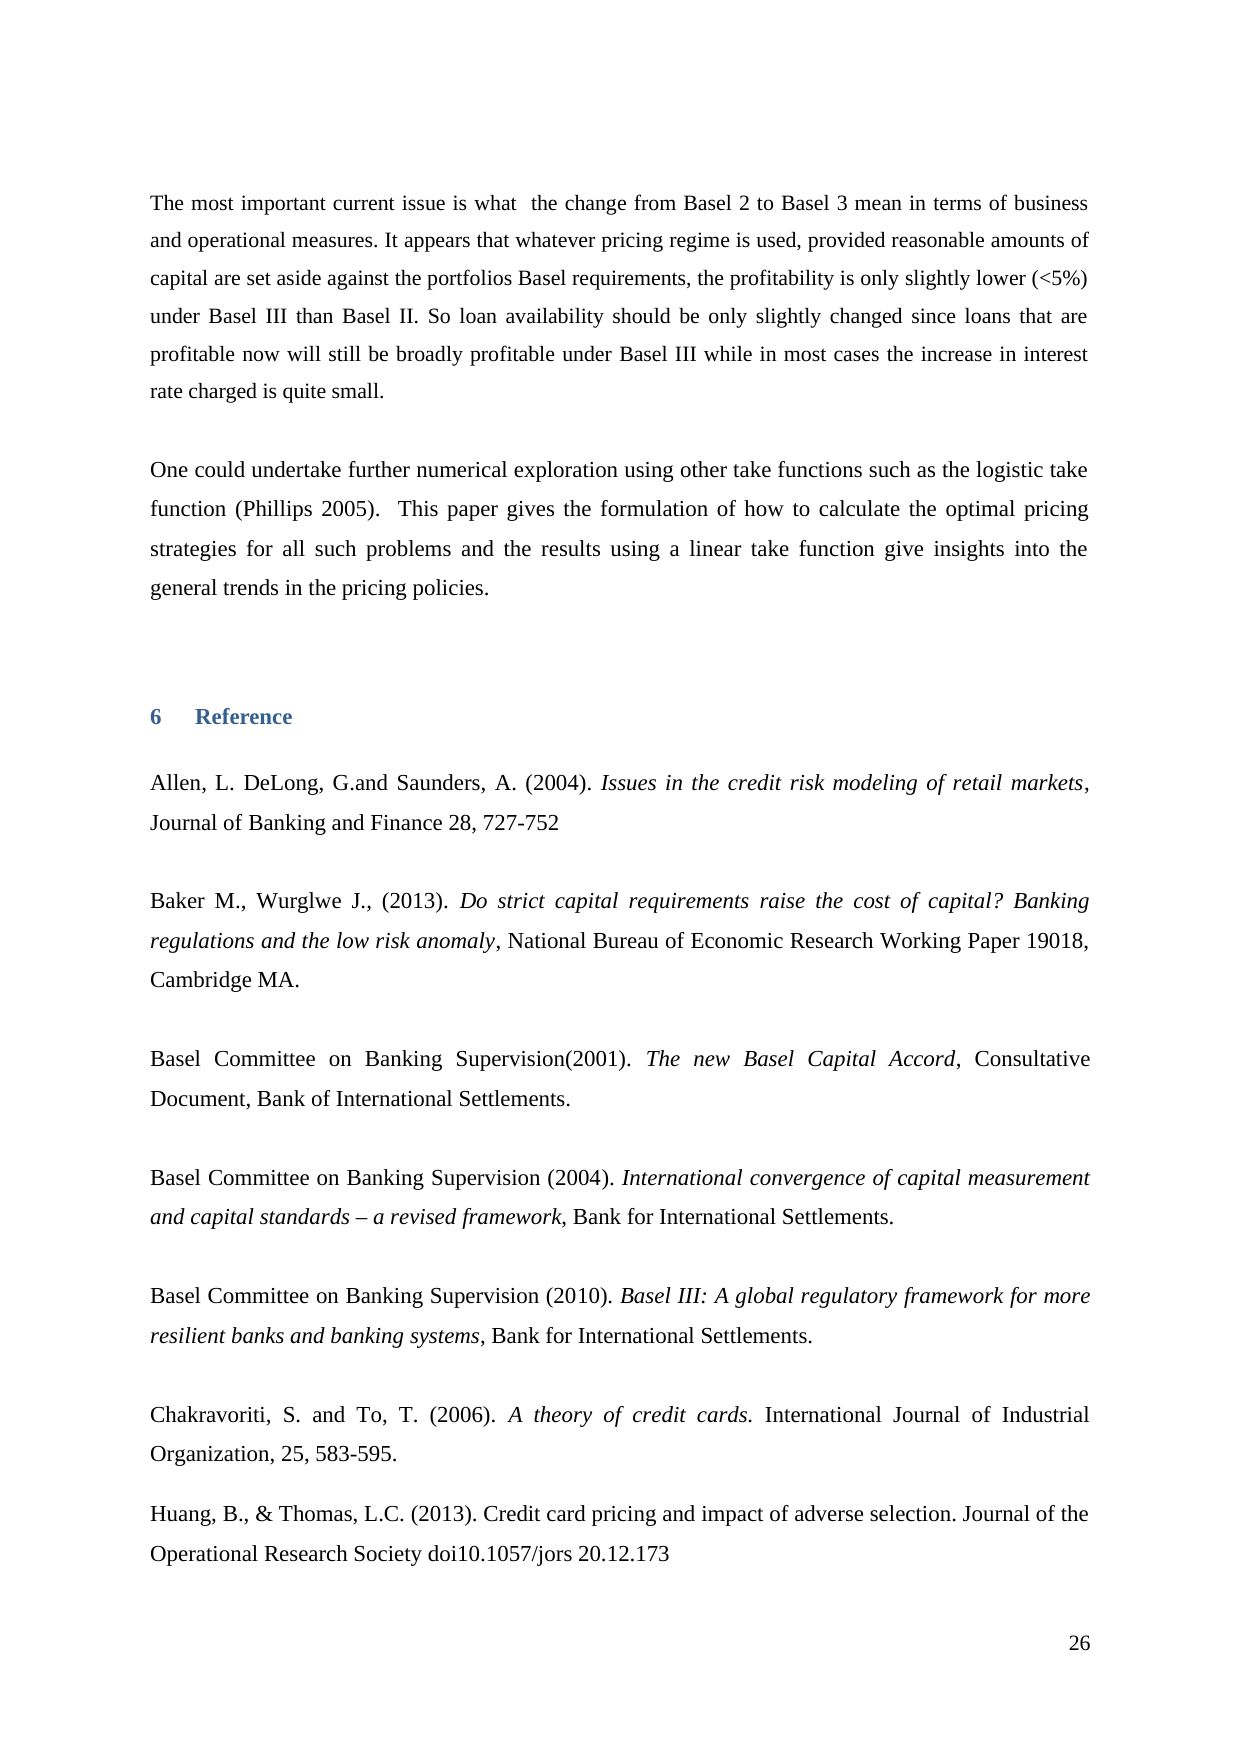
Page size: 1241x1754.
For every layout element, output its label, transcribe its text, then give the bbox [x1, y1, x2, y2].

text Allen, L. DeLong, G.and Saunders, A. (2004). Issues in the credit risk modeling of retail markets, Journal of Banking and Finance 28, 727-752 [150, 769, 1090, 835]
text Basel Committee on Banking Supervision (2004). International convergence of capital measurement and capital standards – a revised framework, Bank for International Settlements. [150, 1164, 1090, 1230]
text One could undertake further numerical exploration using other take functions such as the logistic take function (Phillips 2005). This paper gives the formulation of how to calculate the optimal pricing strategies for all such problems and the results using a linear take function give insights into the general trends in the pricing policies. [150, 456, 1090, 601]
subtitle Reference [150, 703, 1090, 729]
text Huang, B., & Thomas, L.C. (2013). Credit card pricing and impact of adverse selection. Journal of the Operational Research Society doi10.1057/jors 20.12.173 [150, 1501, 1090, 1566]
text Baker M., Wurglwe J., (2013). Do strict capital requirements raise the cost of capital? Banking regulations and the low risk anomaly, National Bureau of Economic Research Working Paper 19018, Cambridge MA. [150, 887, 1090, 993]
text Basel Committee on Banking Supervision(2001). The new Basel Capital Accord, Consultative Document, Bank of International Settlements. [150, 1045, 1090, 1111]
text Chakravoriti, S. and To, T. (2006). A theory of credit cards. International Journal of Industrial Organization, 25, 583-595. [150, 1401, 1090, 1467]
text Basel Committee on Banking Supervision (2010). Basel III: A global regulatory framework for more resilient banks and banking systems, Bank for International Settlements. [150, 1282, 1090, 1348]
text The most important current issue is what the change from Basel 2 to Basel 3 mean in terms of business and operational measures. It appears that whatever pricing regime is used, provided reasonable amounts of capital are set aside against the portfolios Basel requirements, the profitability is only slightly lower (<5%) under Basel III than Basel II. So loan availability should be only slightly changed since loans that are profitable now will still be broadly profitable under Basel III while in most cases the increase in interest rate charged is quite small. [150, 189, 1090, 404]
